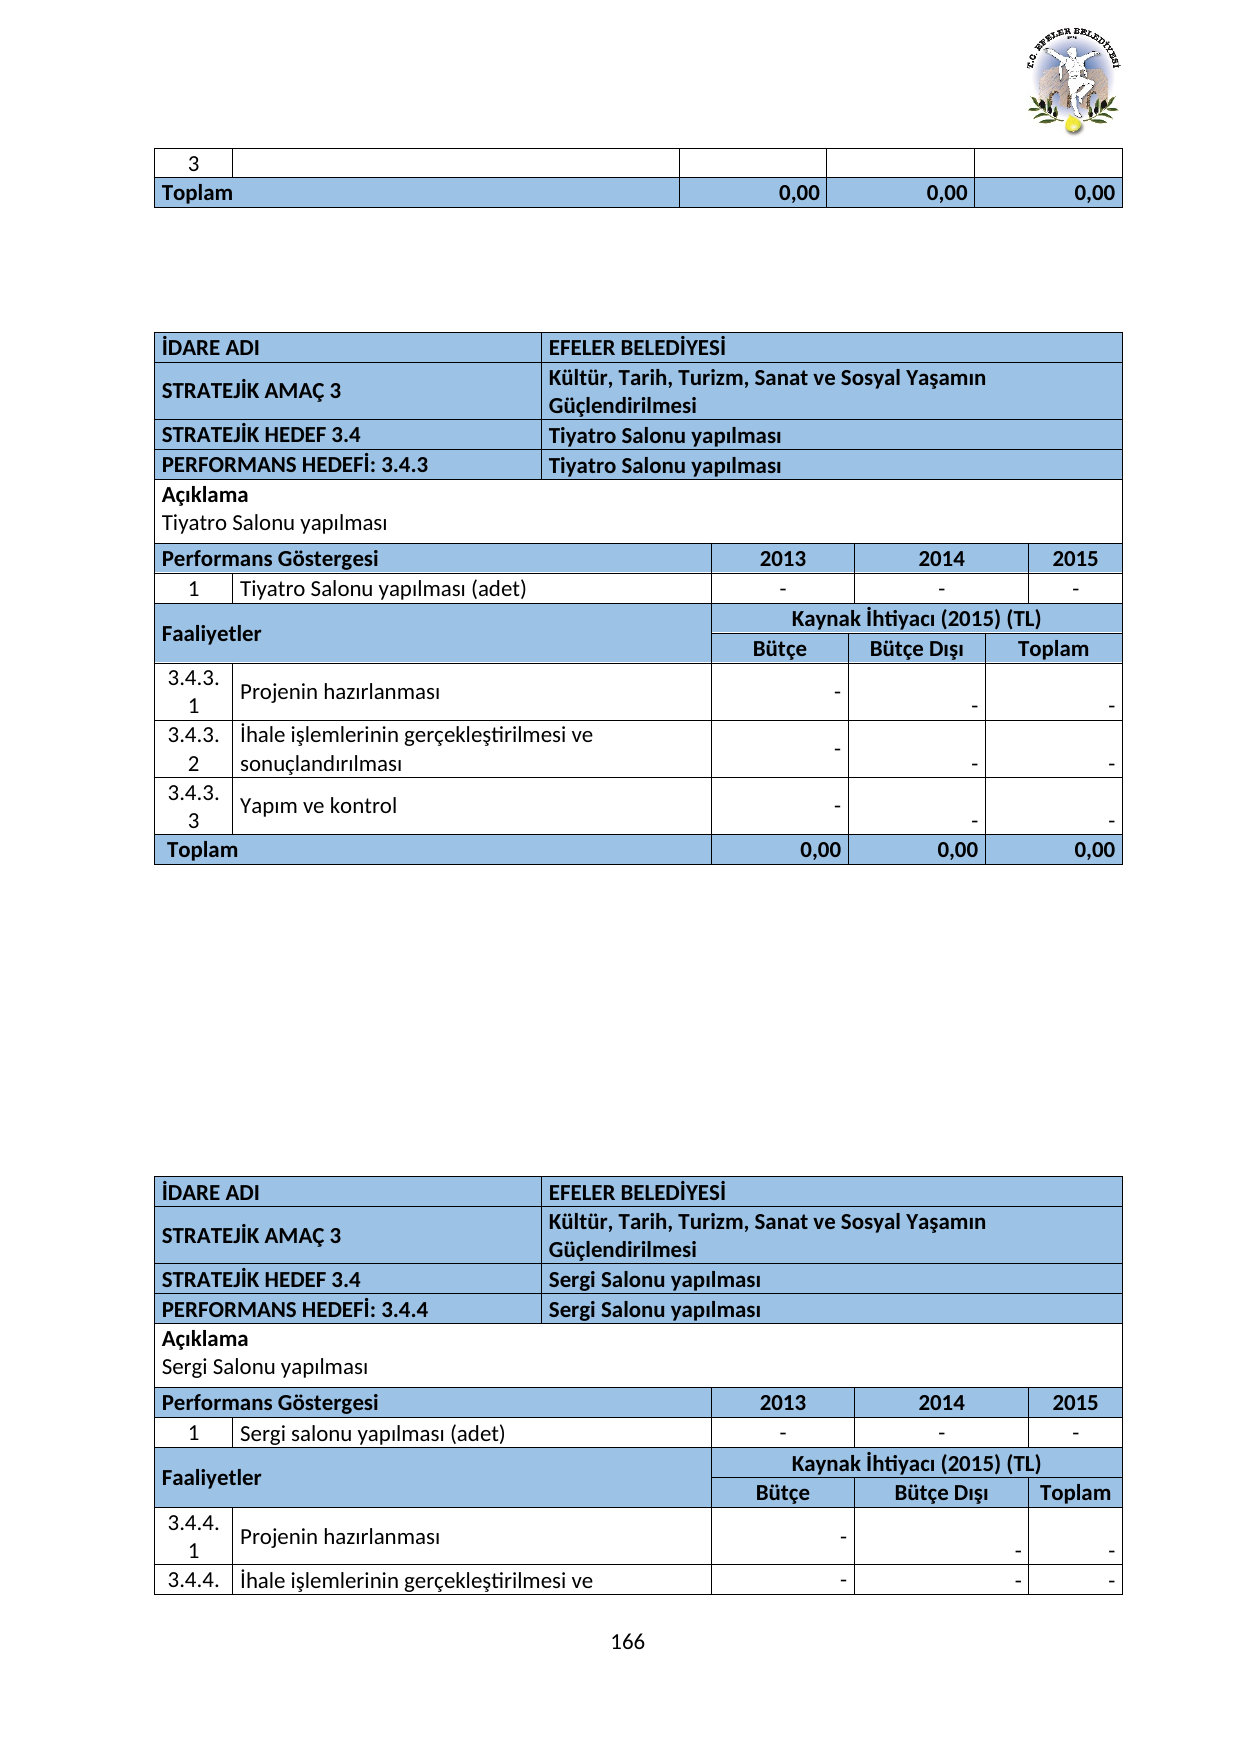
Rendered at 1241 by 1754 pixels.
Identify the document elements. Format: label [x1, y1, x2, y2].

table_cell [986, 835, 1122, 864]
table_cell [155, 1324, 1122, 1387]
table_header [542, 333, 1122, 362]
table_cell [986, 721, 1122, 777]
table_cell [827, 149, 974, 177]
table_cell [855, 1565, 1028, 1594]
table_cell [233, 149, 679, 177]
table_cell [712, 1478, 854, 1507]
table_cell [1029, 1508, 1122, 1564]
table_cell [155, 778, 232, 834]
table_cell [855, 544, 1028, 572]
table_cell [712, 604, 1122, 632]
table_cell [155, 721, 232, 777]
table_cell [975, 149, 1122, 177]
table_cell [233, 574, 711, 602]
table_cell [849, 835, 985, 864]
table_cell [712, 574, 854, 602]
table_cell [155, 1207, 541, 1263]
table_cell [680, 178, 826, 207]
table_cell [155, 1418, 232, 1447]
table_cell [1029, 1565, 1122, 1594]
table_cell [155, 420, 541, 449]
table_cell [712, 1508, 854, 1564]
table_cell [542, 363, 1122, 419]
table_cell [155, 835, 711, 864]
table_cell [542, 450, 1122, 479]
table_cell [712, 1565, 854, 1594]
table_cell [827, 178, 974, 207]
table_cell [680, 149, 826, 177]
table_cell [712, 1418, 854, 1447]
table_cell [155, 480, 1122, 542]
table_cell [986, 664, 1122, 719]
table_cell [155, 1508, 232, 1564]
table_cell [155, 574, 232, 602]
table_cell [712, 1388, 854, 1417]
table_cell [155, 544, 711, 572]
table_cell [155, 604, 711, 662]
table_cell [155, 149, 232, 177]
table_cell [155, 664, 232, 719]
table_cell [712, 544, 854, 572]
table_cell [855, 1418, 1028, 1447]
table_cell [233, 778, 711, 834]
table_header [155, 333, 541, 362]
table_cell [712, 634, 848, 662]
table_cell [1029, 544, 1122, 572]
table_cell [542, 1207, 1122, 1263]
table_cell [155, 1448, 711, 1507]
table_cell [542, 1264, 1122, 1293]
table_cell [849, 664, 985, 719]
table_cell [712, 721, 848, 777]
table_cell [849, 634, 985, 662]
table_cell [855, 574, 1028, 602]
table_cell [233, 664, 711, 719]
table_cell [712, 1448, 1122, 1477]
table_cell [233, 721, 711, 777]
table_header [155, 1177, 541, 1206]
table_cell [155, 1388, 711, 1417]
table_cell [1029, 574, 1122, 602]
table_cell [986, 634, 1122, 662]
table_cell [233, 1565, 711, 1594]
picture [1026, 26, 1121, 139]
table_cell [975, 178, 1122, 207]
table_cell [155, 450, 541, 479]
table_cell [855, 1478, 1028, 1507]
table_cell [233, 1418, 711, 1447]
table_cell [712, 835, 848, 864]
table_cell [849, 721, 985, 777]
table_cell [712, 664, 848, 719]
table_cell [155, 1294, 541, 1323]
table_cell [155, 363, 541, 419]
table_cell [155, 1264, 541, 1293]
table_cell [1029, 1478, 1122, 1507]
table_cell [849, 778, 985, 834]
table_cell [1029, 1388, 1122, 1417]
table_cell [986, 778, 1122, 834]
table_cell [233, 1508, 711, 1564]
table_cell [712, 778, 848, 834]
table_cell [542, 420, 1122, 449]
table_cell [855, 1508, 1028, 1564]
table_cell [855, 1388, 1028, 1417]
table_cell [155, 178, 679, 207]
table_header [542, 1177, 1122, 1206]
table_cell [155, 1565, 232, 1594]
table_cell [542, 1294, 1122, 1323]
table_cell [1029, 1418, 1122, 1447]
